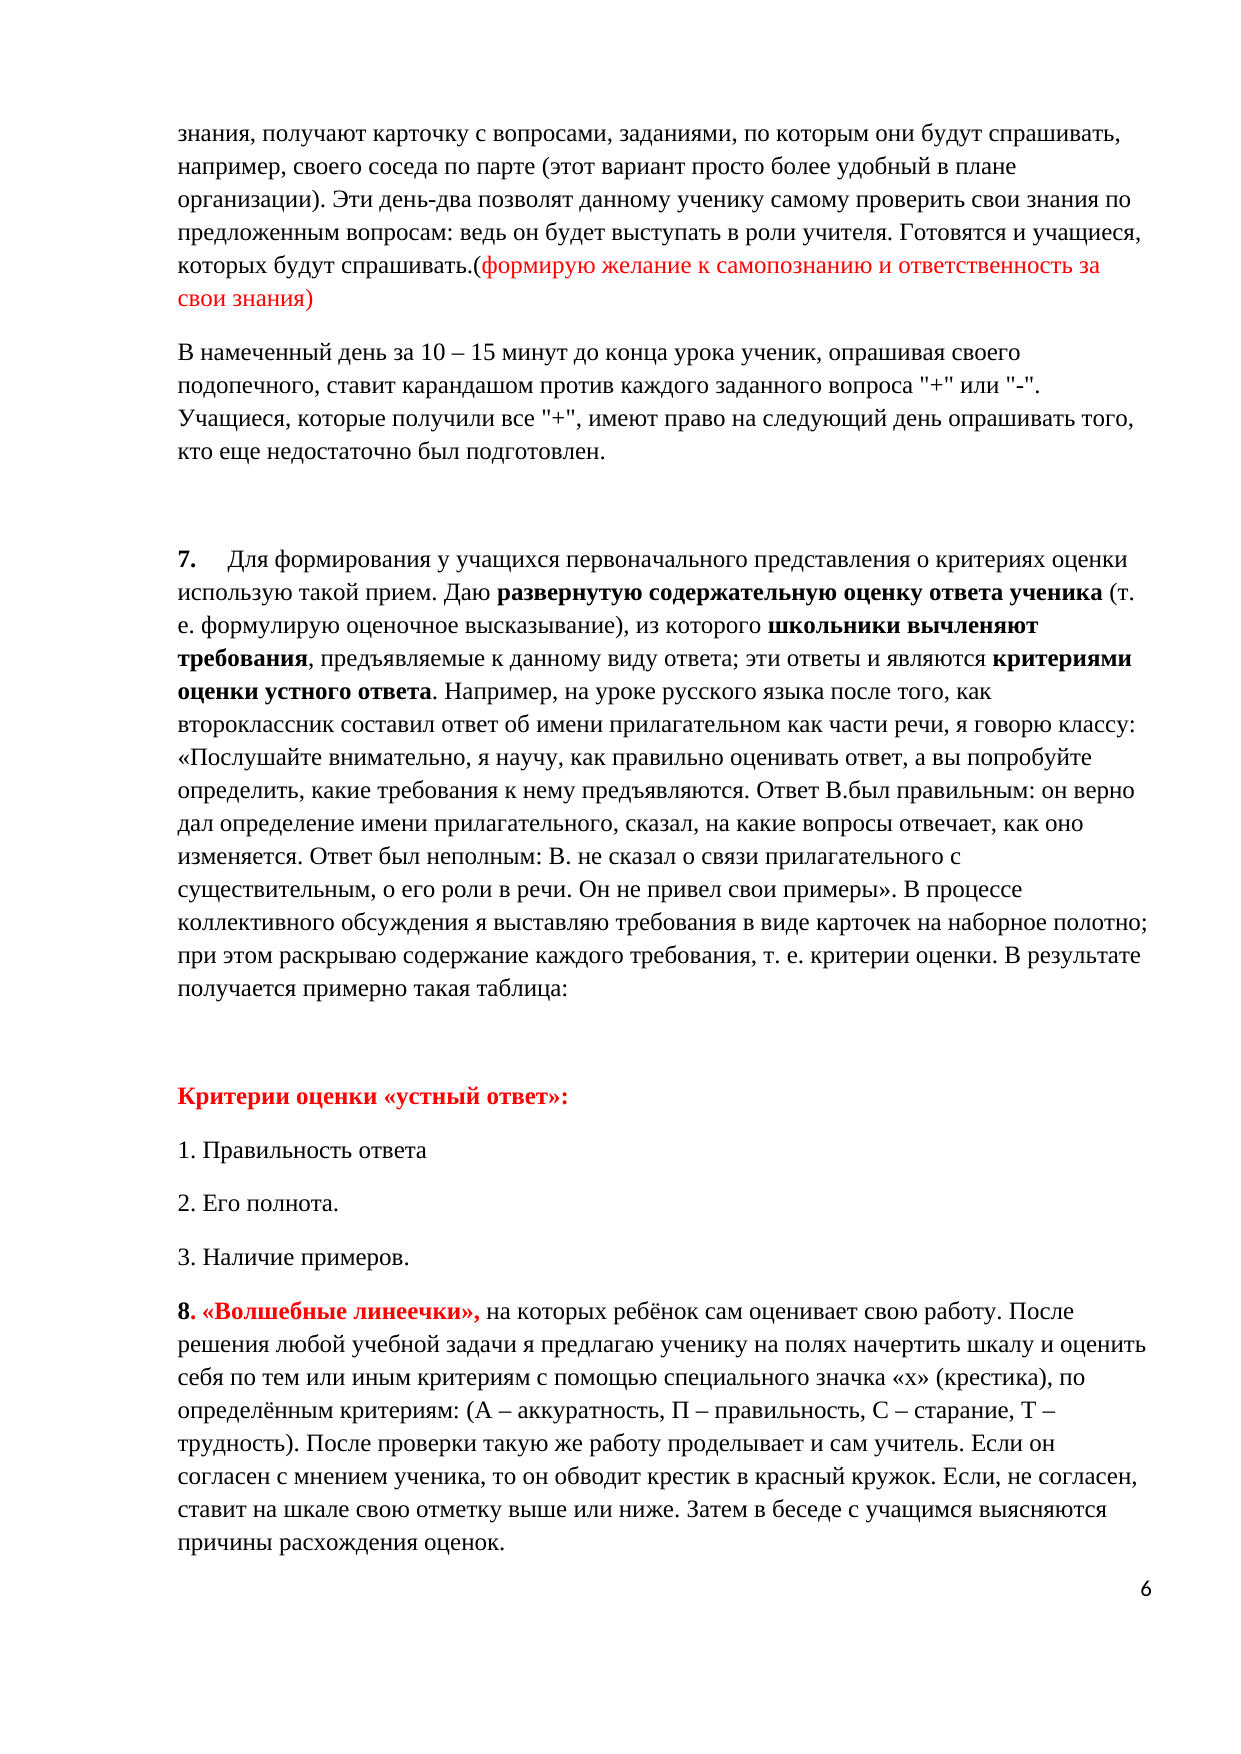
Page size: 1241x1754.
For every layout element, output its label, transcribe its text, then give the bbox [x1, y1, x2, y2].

text 1. Правильность ответа [177, 1135, 1152, 1163]
text 2. Его полнота. [177, 1188, 1152, 1217]
text 8. «Волшебные линеечки», на которых ребёнок сам оценивает свою работу. После решения любой учебной задачи я предлагаю ученику на полях начертить шкалу и оценить себя по тем или иным критериям с помощью специального значка «х» (крестика), по определённым критериям: (А – аккуратность, П – правильность, С – старание, Т – трудность). После проверки такую же работу проделывает и сам учитель. Если он согласен с мнением ученика, то он обводит крестик в красный кружок. Если, не согласен, ставит на шкале свою отметку выше или ниже. Затем в беседе с учащимся выясняются причины расхождения оценок. [177, 1296, 1152, 1556]
text 7. Для формирования у учащихся первоначального представления о критериях оценки использую такой прием. Даю развернутую содержательную оценку ответа ученика (т. е. формулирую оценочное высказывание), из которого школьники вычленяют требования, предъявляемые к данному виду ответа; эти ответы и являются критериями оценки устного ответа. Например, на уроке русского языка после того, как второклассник составил ответ об имени прилагательном как части речи, я говорю классу: «Послушайте внимательно, я научу, как правильно оценивать ответ, а вы попробуйте определить, какие требования к нему предъявляются. Ответ В.был правильным: он верно дал определение имени прилагательного, сказал, на какие вопросы отвечает, как оно изменяется. Ответ был неполным: В. не сказал о связи прилагательного с существительным, о его роли в речи. Он не привел свои примеры». В процессе коллективного обсуждения я выставляю требования в виде карточек на наборное полотно; при этом раскрываю содержание каждого требования, т. е. критерии оценки. В результате получается примерно такая таблица: [177, 544, 1152, 1002]
text Критерии оценки «устный ответ»: [177, 1081, 1152, 1109]
text 3. Наличие примеров. [177, 1242, 1152, 1271]
text В намеченный день за 10 – 15 минут до конца урока ученик, опрашивая своего подопечного, ставит карандашом против каждого заданного вопроса "+" или "-". Учащиеся, которые получили все "+", имеют право на следующий день опрашивать того, кто еще недостаточно был подготовлен. [177, 337, 1152, 465]
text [177, 118, 1152, 312]
